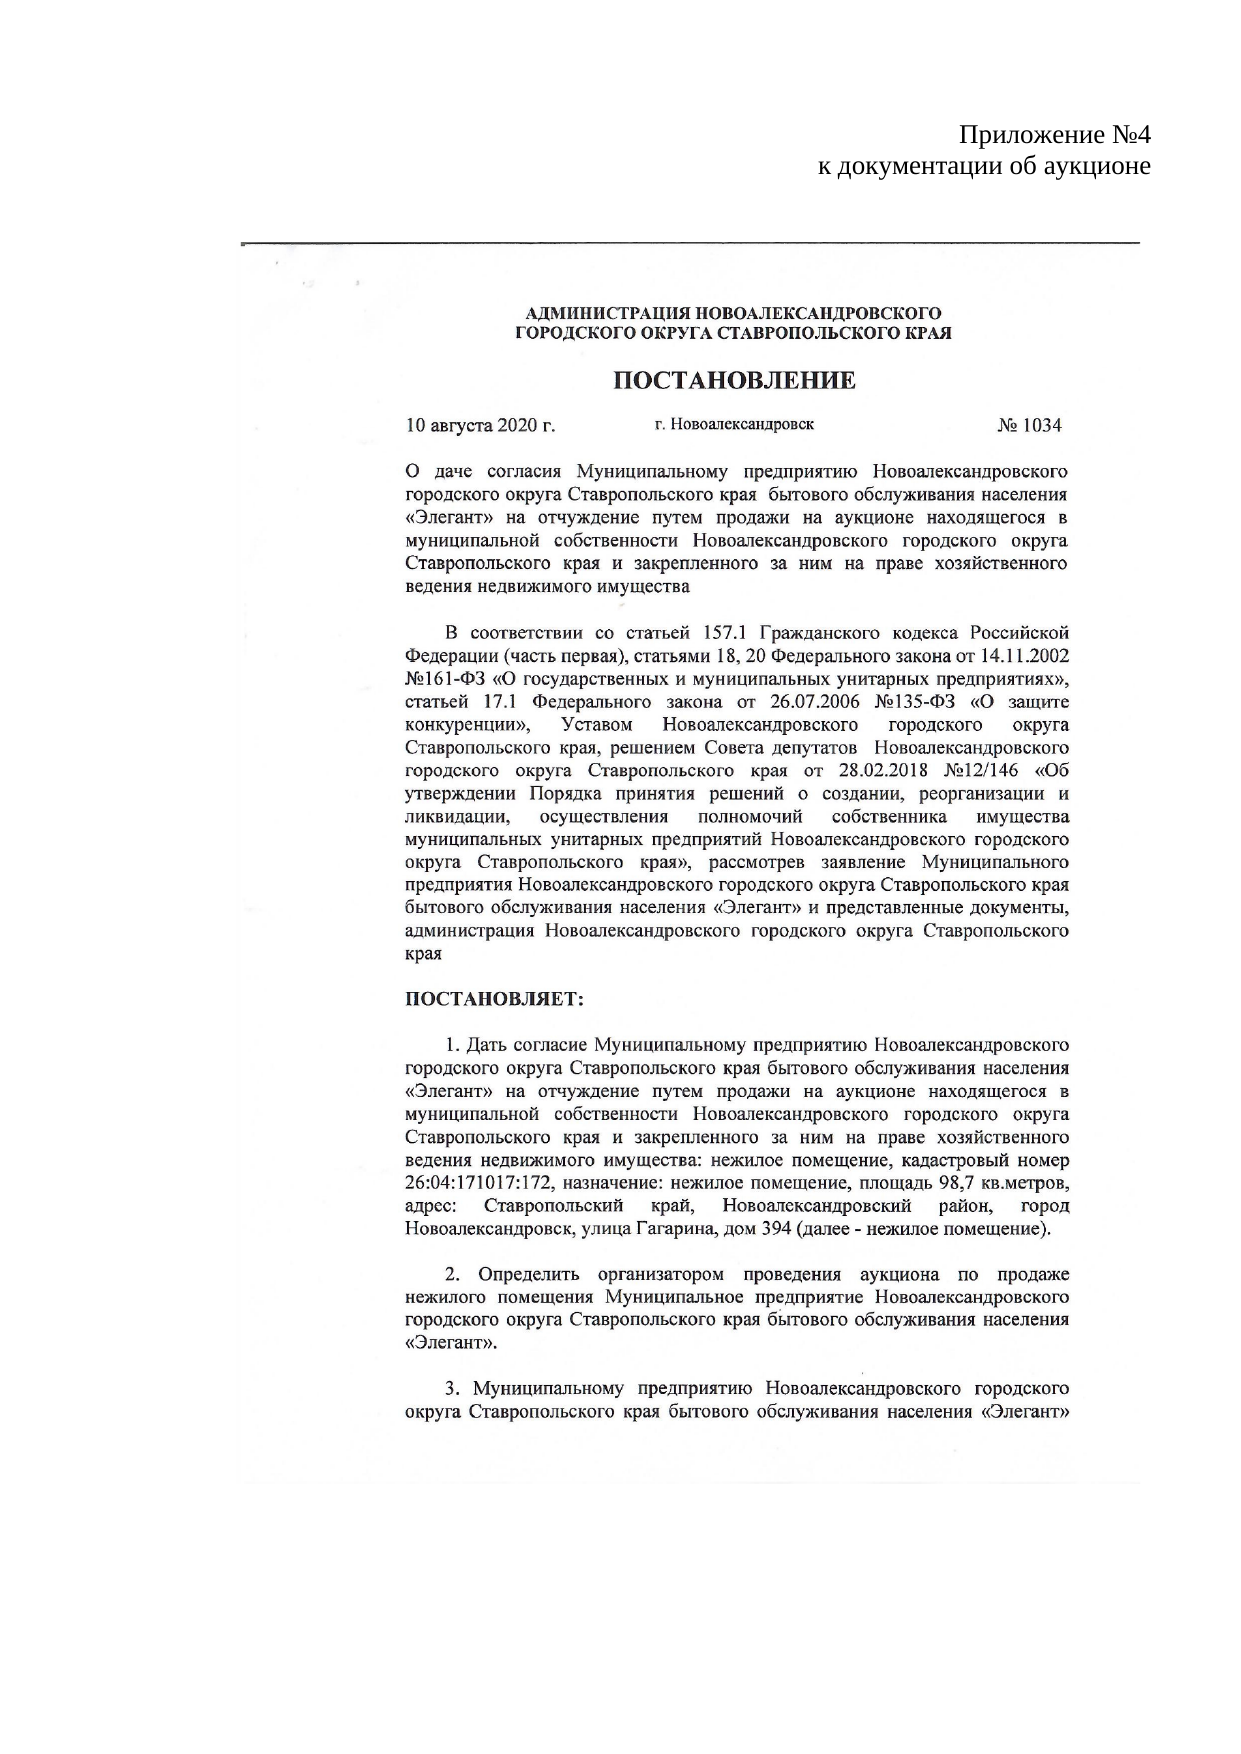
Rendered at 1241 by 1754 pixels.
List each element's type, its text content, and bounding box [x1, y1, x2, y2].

text к документации об аукционе [178, 149, 1151, 180]
picture [236, 242, 1141, 1484]
text Приложение №4 [178, 118, 1151, 149]
